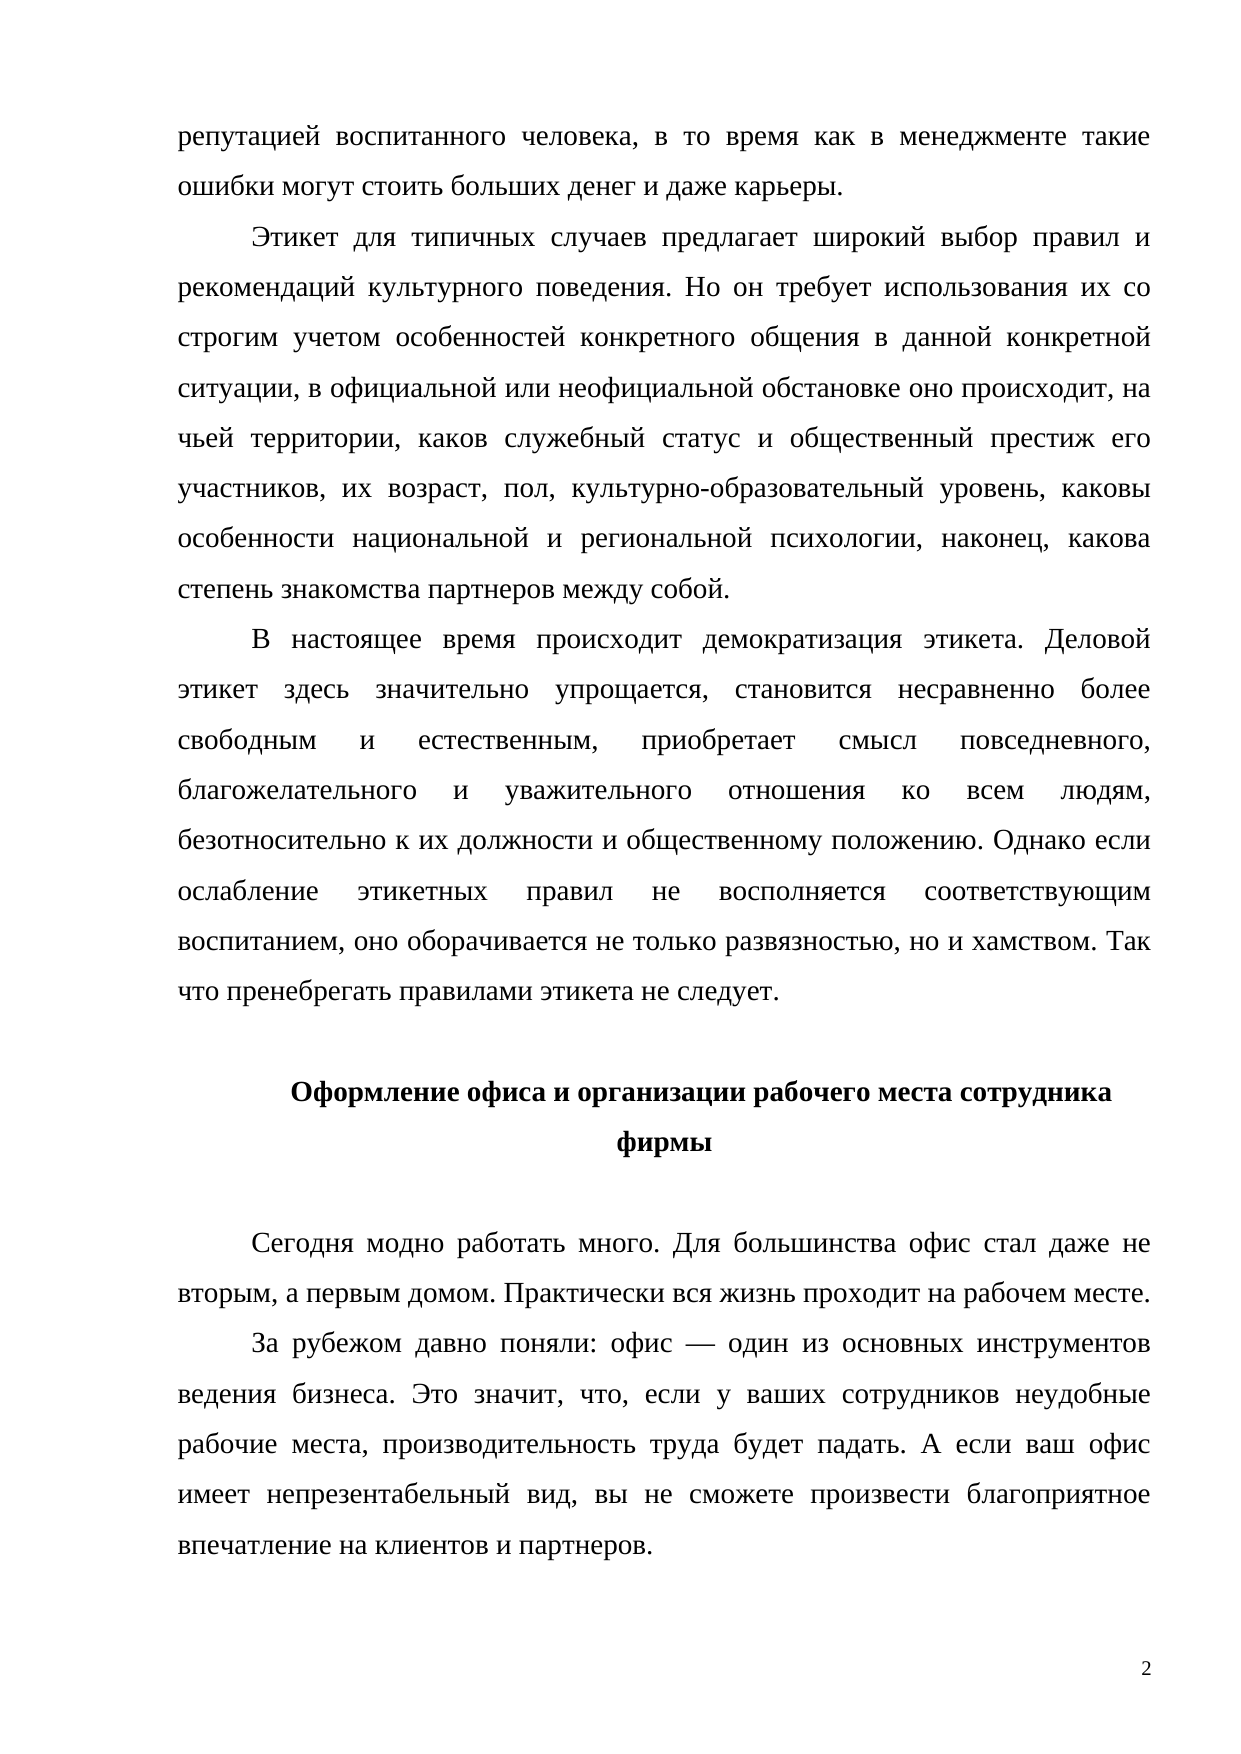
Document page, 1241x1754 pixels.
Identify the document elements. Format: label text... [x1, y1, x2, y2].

text В настоящее время происходит демократизация этикета. Деловой этикет здесь значительно упрощается, становится несравненно более свободным и естественным, приобретает смысл повседневного, благожелательного и уважительного отношения ко всем людям, безотносительно к их должности и общественному положению. Однако если ослабление этикетных правил не восполняется соответствующим воспитанием, оно оборачивается не только развязностью, но и хамством. Так что пренебрегать правилами этикета не следует. [177, 621, 1152, 1007]
text За рубежом давно поняли: офис — один из основных инструментов ведения бизнеса. Это значит, что, если у ваших сотрудников неудобные рабочие места, производительность труда будет падать. А если ваш офис имеет непрезентабельный вид, вы не сможете произвести благоприятное впечатление на клиентов и партнеров. [177, 1326, 1152, 1560]
text Этикет для типичных случаев предлагает широкий выбор правил и рекомендаций культурного поведения. Но он требует использования их со строгим учетом особенностей конкретного общения в данной конкретной ситуации, в официальной или неофициальной обстановке оно происходит, на чьей территории, каков служебный статус и общественный престиж его участников, их возраст, пол, культурно-образовательный уровень, каковы особенности национальной и региональной психологии, наконец, какова степень знакомства партнеров между собой. [177, 219, 1152, 604]
text Сегодня модно работать много. Для большинства офис стал даже не вторым, а первым домом. Практически вся жизнь проходит на рабочем месте. [177, 1225, 1152, 1309]
text Оформление офиса и организации рабочего места сотрудника фирмы [177, 1074, 1152, 1158]
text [177, 118, 1152, 202]
